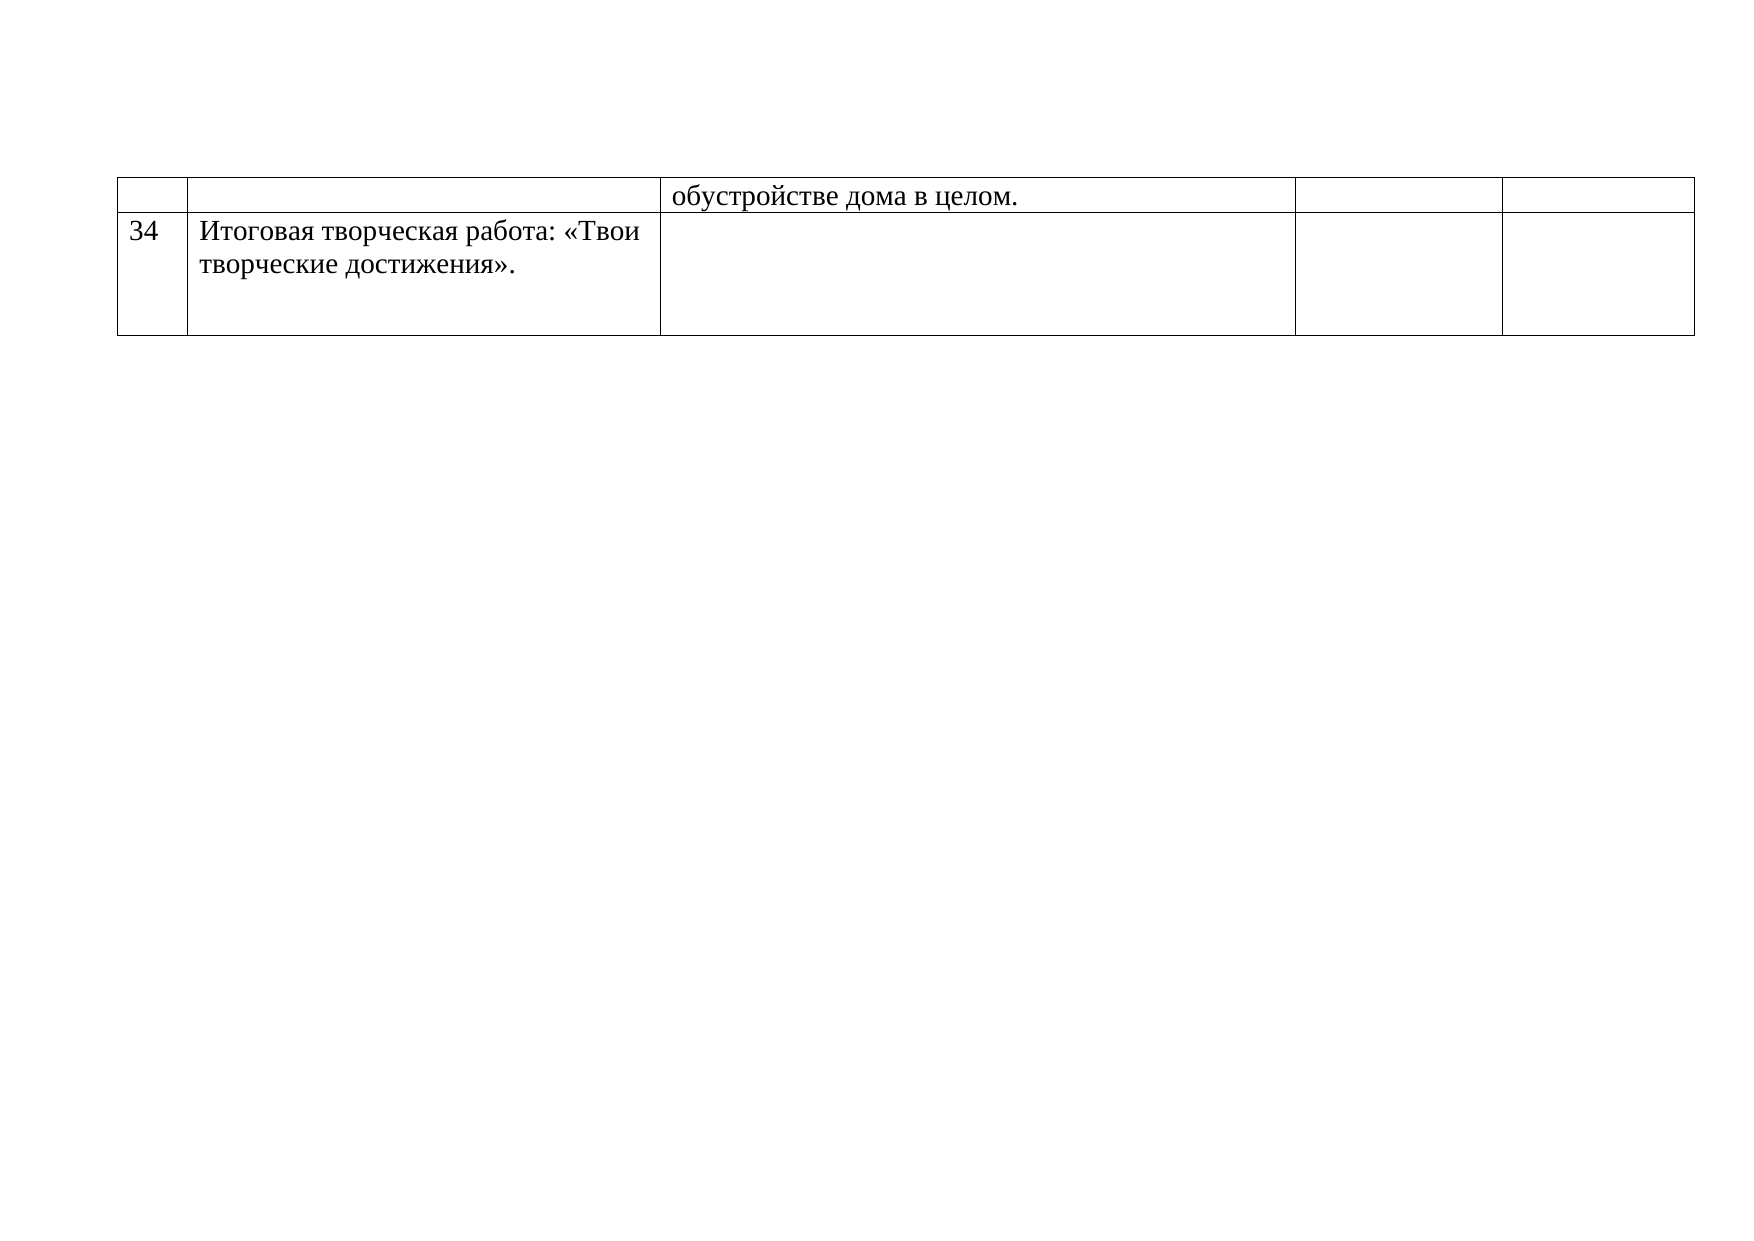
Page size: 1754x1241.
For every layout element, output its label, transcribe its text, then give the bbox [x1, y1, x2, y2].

table_cell [1503, 213, 1694, 335]
table_cell [1296, 213, 1502, 335]
table_cell [1296, 178, 1502, 212]
table_cell Итоговая творческая работа: «Твои творческие достижения». [188, 213, 660, 335]
table_cell [661, 213, 1295, 335]
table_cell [661, 178, 1295, 212]
table_cell [1503, 178, 1694, 212]
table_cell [188, 178, 660, 212]
table_cell 34 [118, 213, 187, 335]
table_cell 33 [118, 178, 187, 212]
